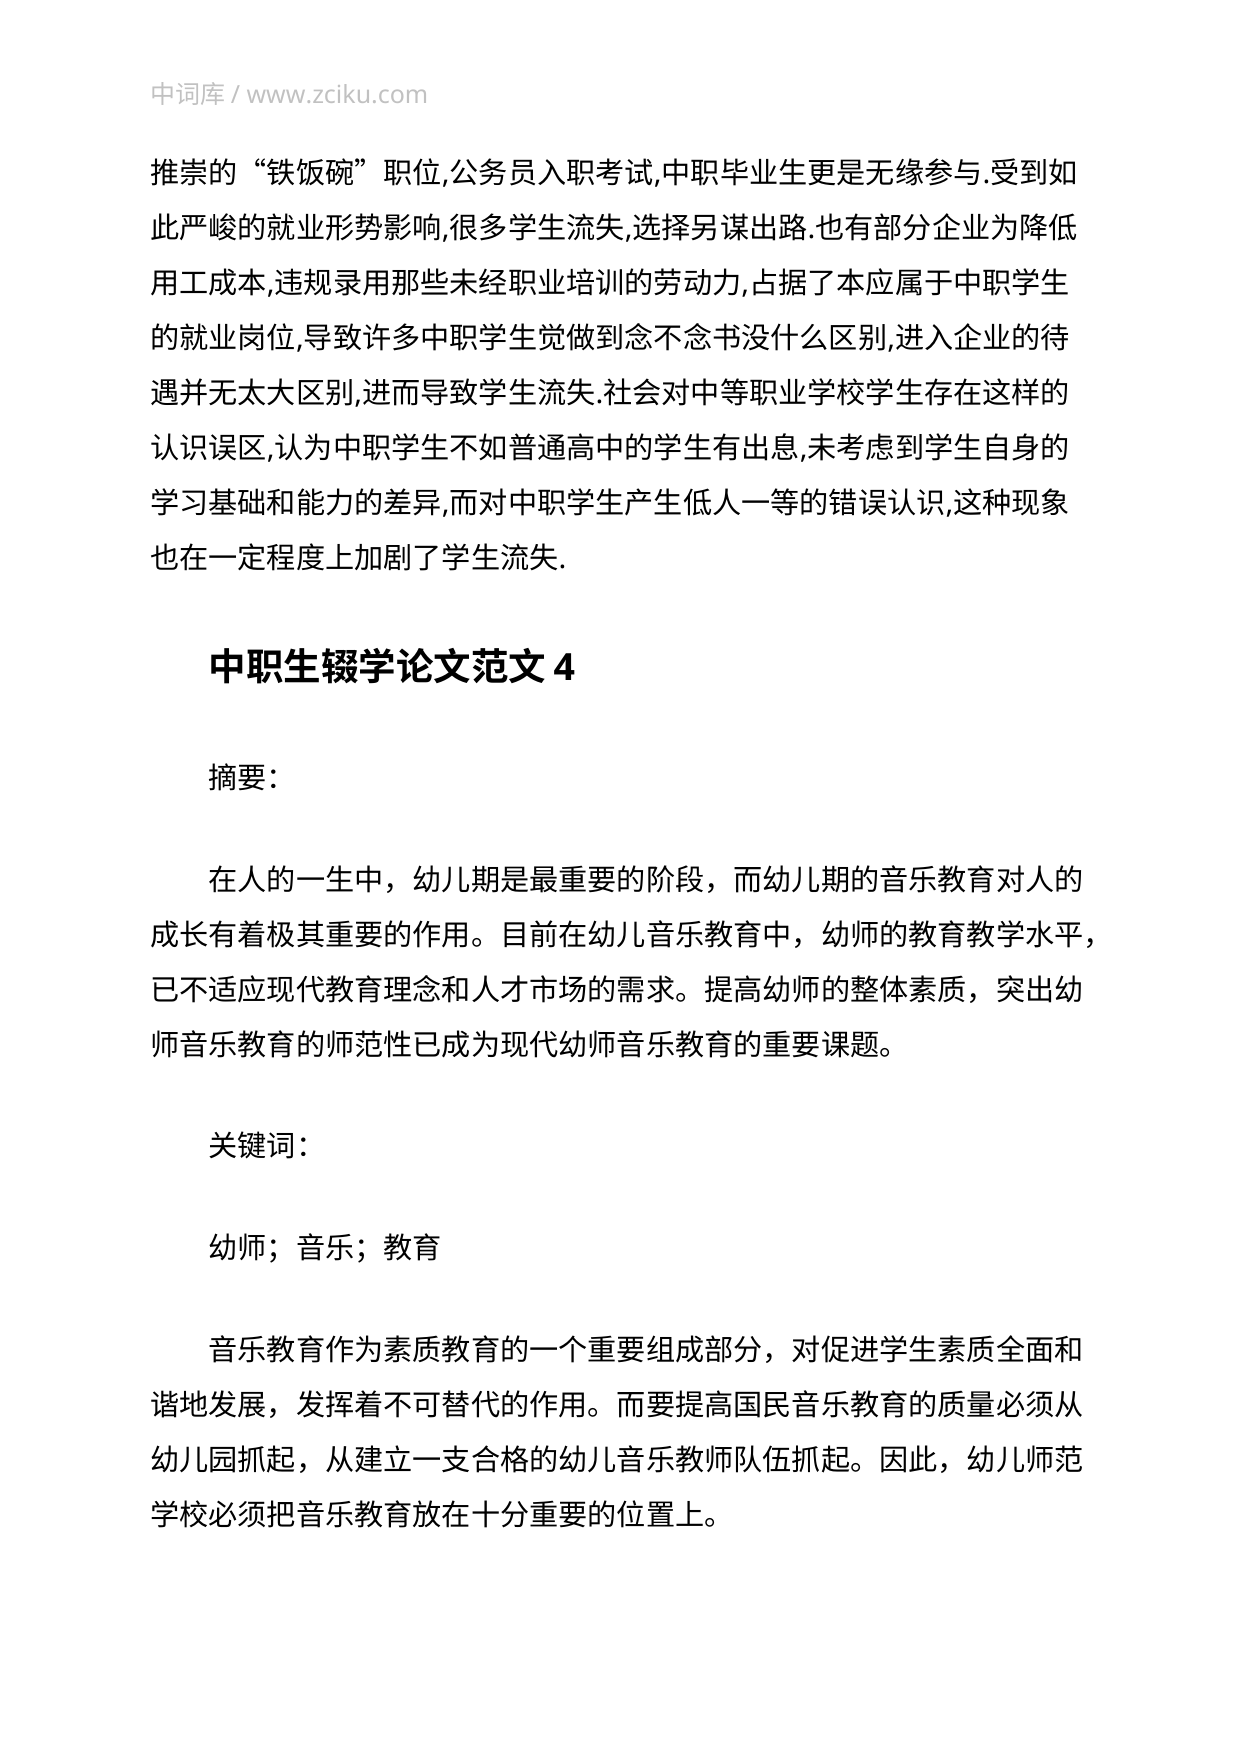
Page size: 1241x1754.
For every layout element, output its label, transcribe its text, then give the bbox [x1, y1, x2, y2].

text 音乐教育作为素质教育的一个重要组成部分，对促进学生素质全面和谐地发展，发挥着不可替代的作用。而要提高国民音乐教育的质量必须从幼儿园抓起，从建立一支合格的幼儿音乐教师队伍抓起。因此，幼儿师范学校必须把音乐教育放在十分重要的位置上。 [150, 1326, 1090, 1533]
text 中职生辍学论文范文4 [150, 637, 1090, 691]
text 摘要： [150, 754, 1090, 797]
text 幼师；音乐；教育 [150, 1224, 1090, 1267]
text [150, 150, 1090, 577]
text 在人的一生中，幼儿期是最重要的阶段，而幼儿期的音乐教育对人的成长有着极其重要的作用。目前在幼儿音乐教育中，幼师的教育教学水平，已不适应现代教育理念和人才市场的需求。提高幼师的整体素质，突出幼师音乐教育的师范性已成为现代幼师音乐教育的重要课题。 [150, 856, 1090, 1063]
text 关键词： [150, 1123, 1090, 1165]
